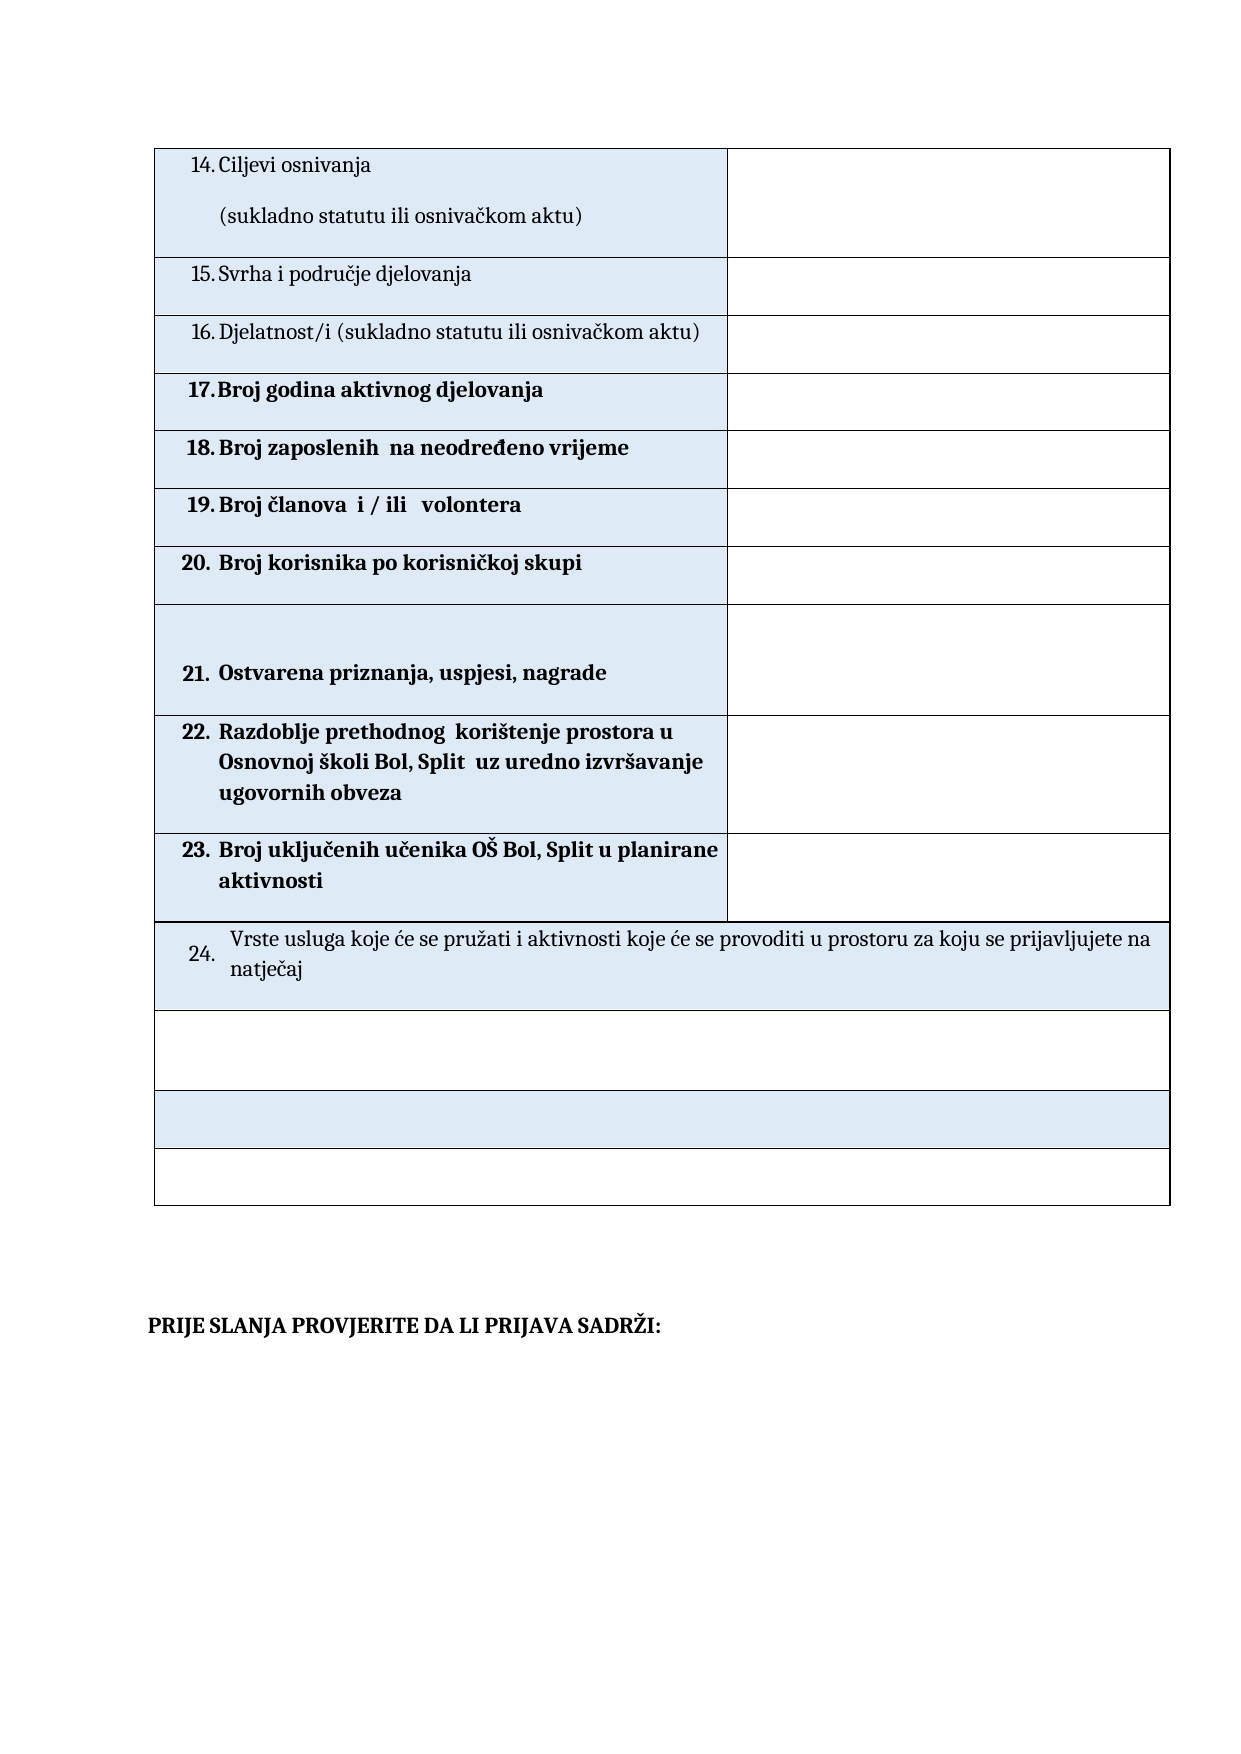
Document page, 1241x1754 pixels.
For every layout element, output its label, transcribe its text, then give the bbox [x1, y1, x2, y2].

table_cell 21. [155, 605, 216, 715]
text PRIJE SLANJA PROVJERITE DA LI PRIJAVA SADRŽI: [148, 1312, 1093, 1339]
table_cell 16. [155, 316, 216, 372]
table_cell [728, 489, 1169, 546]
table_cell Broj godina aktivnog djelovanja [216, 374, 727, 430]
table_cell [728, 149, 1169, 257]
table_cell [728, 374, 1169, 430]
table_cell [155, 1091, 216, 1147]
table_cell Ostvarena priznanja, uspjesi, nagrade [216, 605, 727, 715]
table_cell Broj članova i / ili volontera [216, 489, 727, 546]
table_cell Broj uključenih učenika OŠ Bol, Split u planirane aktivnosti [216, 834, 727, 921]
table_cell Vrste usluga koje će se pružati i aktivnosti koje će se provoditi u prostoru za koju se prijavljujete na natječaj [216, 923, 1169, 1009]
table_cell 20. [155, 547, 216, 604]
table_cell 17. [155, 374, 216, 430]
table_cell [155, 1011, 1169, 1089]
table_cell 23. [155, 834, 216, 921]
table_cell 24. [155, 923, 216, 1009]
table_cell 18. [155, 431, 216, 488]
table_cell [728, 605, 1169, 715]
table_cell Broj korisnika po korisničkoj skupi [216, 547, 727, 604]
table_cell [728, 834, 1169, 921]
table_cell [728, 547, 1169, 604]
table_cell [728, 258, 1169, 314]
table_cell Razdoblje prethodnog korištenje prostora u Osnovnoj školi Bol, Split uz uredno izvršavanje ugovornih obveza [216, 716, 727, 833]
table_cell 22. [155, 716, 216, 833]
table_cell Djelatnost/i (sukladno statutu ili osnivačkom aktu) [216, 316, 727, 372]
table_cell [728, 431, 1169, 488]
table_cell 14. [155, 149, 216, 257]
table_cell 15. [155, 258, 216, 314]
table_cell Svrha i područje djelovanja [216, 258, 727, 314]
table_cell Broj zaposlenih na neodređeno vrijeme [216, 431, 727, 488]
table_cell [216, 1091, 1169, 1147]
table_cell [155, 1149, 1169, 1205]
table_cell [728, 716, 1169, 833]
table_cell 19. [155, 489, 216, 546]
table_cell [728, 316, 1169, 372]
table_cell Ciljevi osnivanja (sukladno statutu ili osnivačkom aktu) [216, 149, 727, 257]
